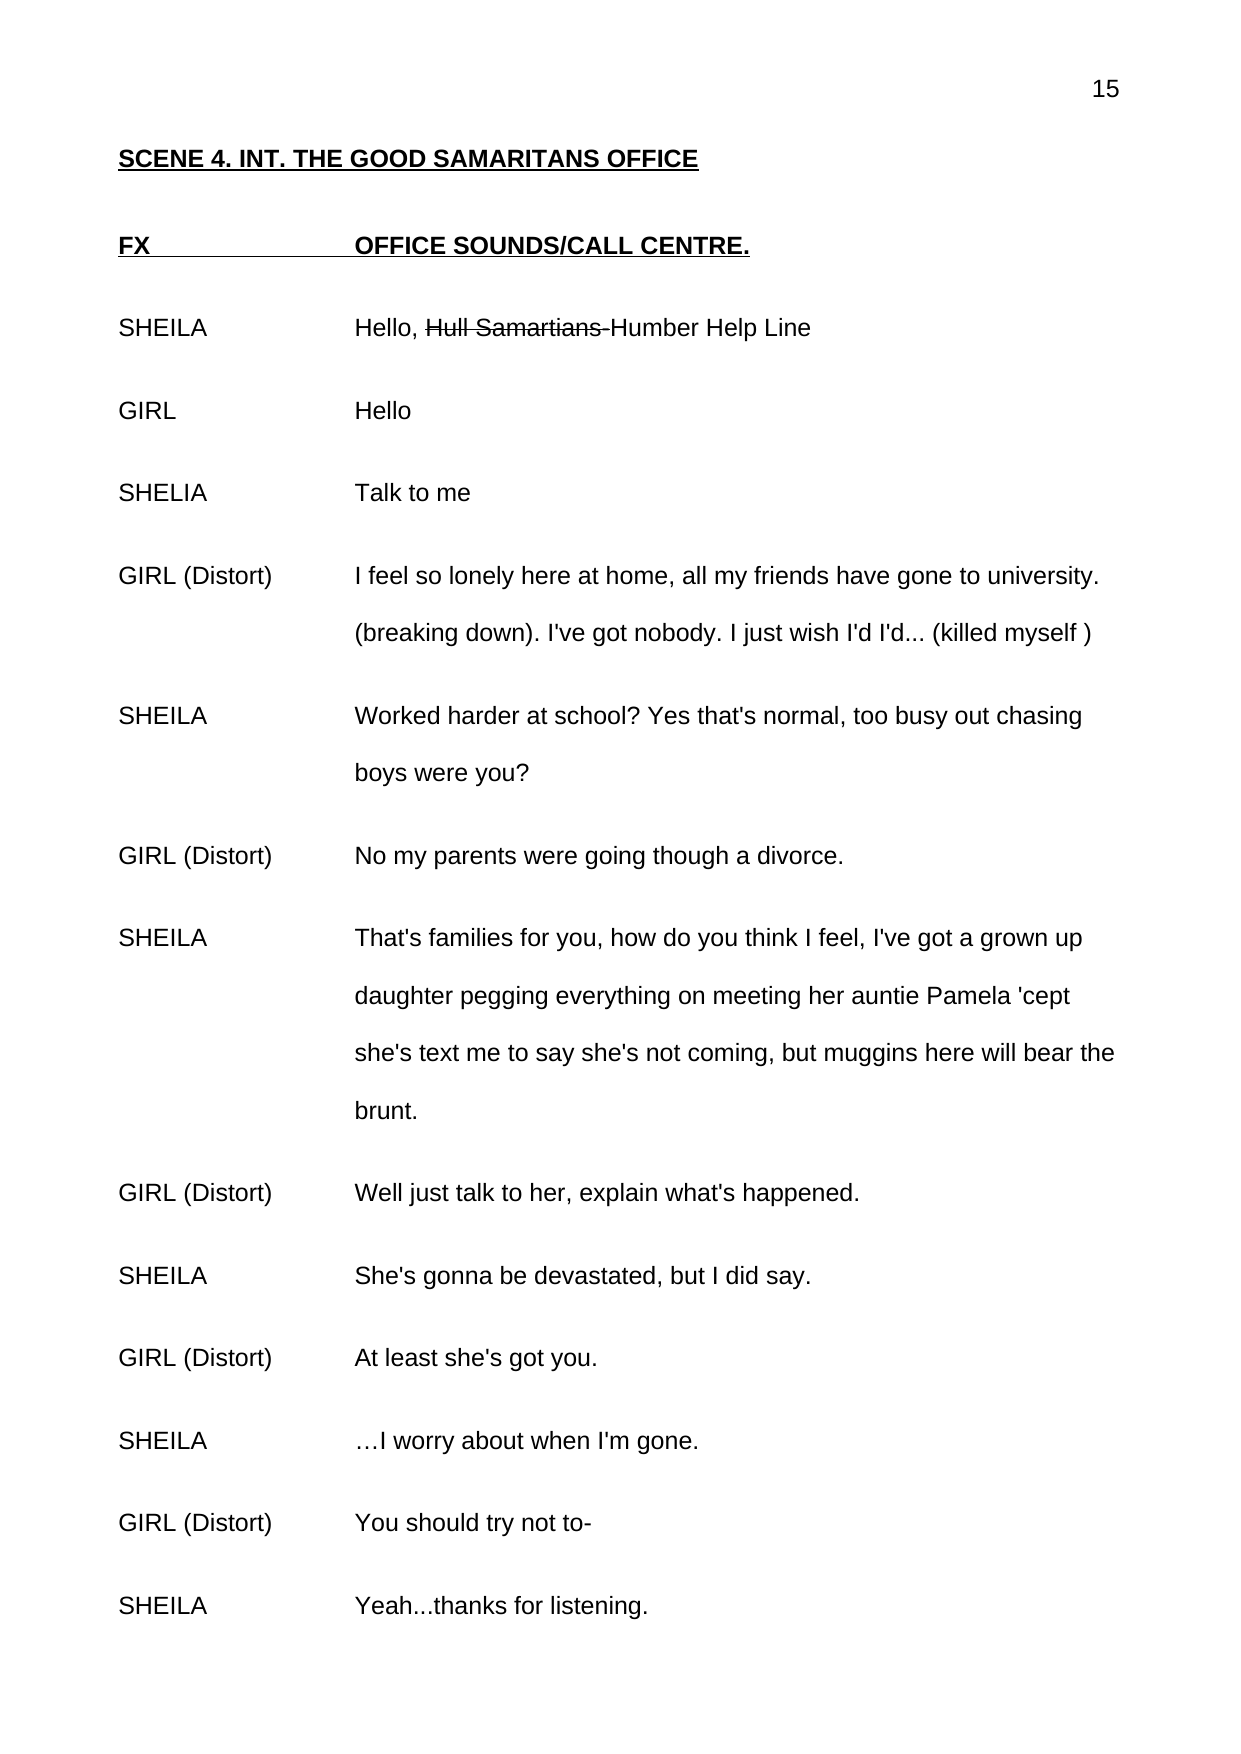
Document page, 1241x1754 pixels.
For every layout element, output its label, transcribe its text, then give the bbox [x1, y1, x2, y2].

text SCENE 4. INT. THE GOOD SAMARITANS OFFICE [118, 144, 1122, 173]
text SHEILA That's families for you, how do you think I feel, I've got a grown up daughter pegging everything on meeting her auntie Pamela 'cept she's text me to say she's not coming, but muggins here will bear the brunt. [118, 923, 1122, 1124]
text SHEILA Worked harder at school? Yes that's normal, too busy out chasing boys were you? [118, 701, 1122, 787]
text SHEILA Yeah...thanks for listening. [118, 1591, 1122, 1619]
text GIRL (Distort) I feel so lonely here at home, all my friends have gone to university. (breaking down). I've got nobody. I just wish I'd I'd... (killed myself ) [118, 561, 1122, 647]
text GIRL Hello [118, 396, 1122, 424]
text GIRL (Distort) You should try not to- [118, 1508, 1122, 1537]
text SHEILA …I worry about when I'm gone. [118, 1426, 1122, 1454]
text GIRL (Distort) No my parents were going though a divorce. [118, 841, 1122, 869]
text GIRL (Distort) At least she's got you. [118, 1343, 1122, 1372]
text GIRL (Distort) Well just talk to her, explain what's happened. [118, 1178, 1122, 1207]
text SHEILA Hello, Hull Samartians-Humber Help Line [118, 313, 1122, 342]
text SHELIA Talk to me [118, 478, 1122, 507]
text FX OFFICE SOUNDS/CALL CENTRE. [118, 231, 1122, 259]
text SHEILA She's gonna be devastated, but I did say. [118, 1261, 1122, 1289]
